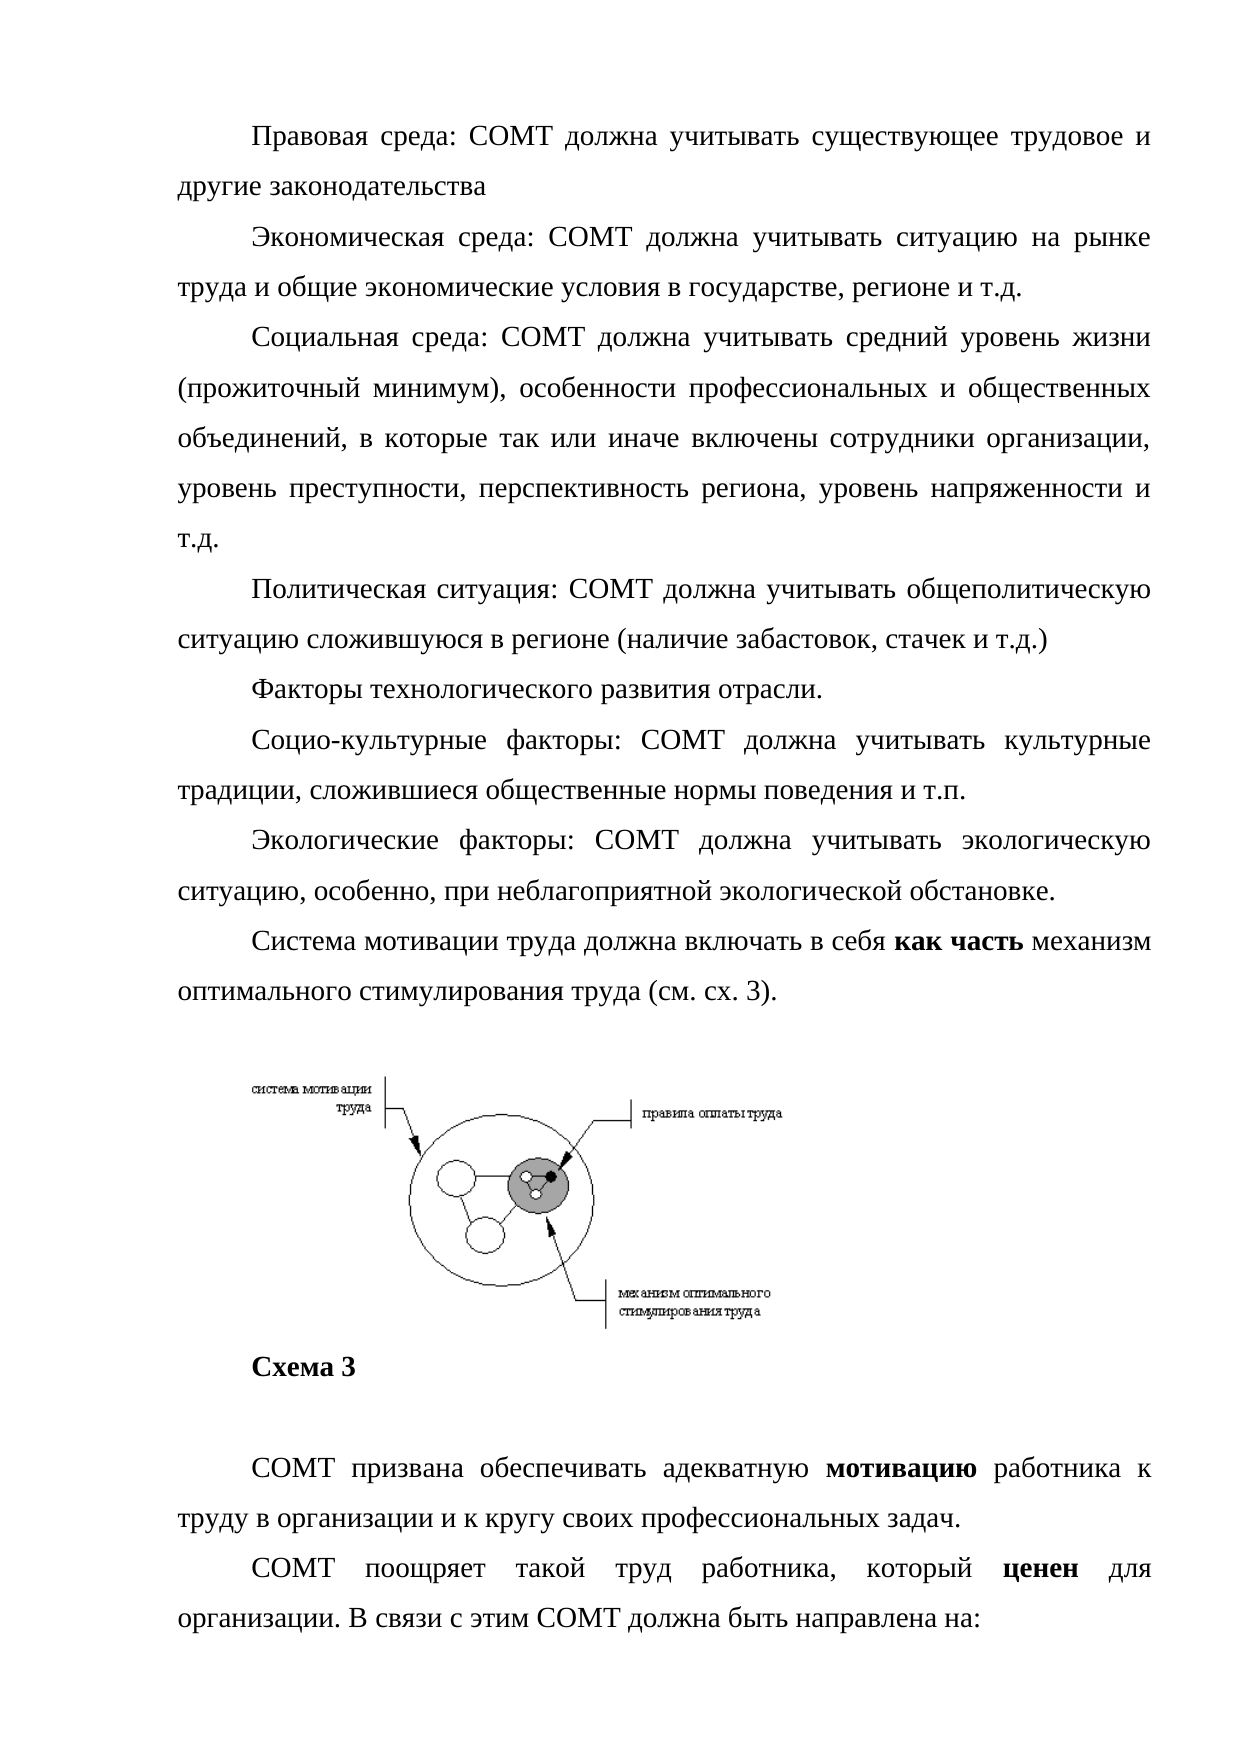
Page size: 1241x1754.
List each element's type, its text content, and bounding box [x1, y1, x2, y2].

text СОМТ призвана обеспечивать адекватную мотивацию работника к труду в организации и к кругу своих профессиональных задач. [177, 1450, 1152, 1533]
text Система мотивации труда должна включать в себя как часть механизм оптимального стимулирования труда (см. сх. 3). [177, 923, 1152, 1007]
text Правовая среда: СОМТ должна учитывать существующее трудовое и другие законодательства [177, 118, 1152, 202]
text Социальная среда: СОМТ должна учитывать средний уровень жизни (прожиточный минимум), особенности профессиональных и общественных объединений, в которые так или иначе включены сотрудники организации, уровень преступности, перспективность региона, уровень напряженности и т.д. [177, 319, 1152, 554]
text Факторы технологического развития отрасли. [177, 672, 1152, 705]
text Социо-культурные факторы: СОМТ должна учитывать культурные традиции, сложившиеся общественные нормы поведения и т.п. [177, 722, 1152, 806]
text Схема 3 [177, 1349, 1152, 1383]
text Экологические факторы: СОМТ должна учитывать экологическую ситуацию, особенно, при неблагоприятной экологической обстановке. [177, 822, 1152, 906]
text Экономическая среда: СОМТ должна учитывать ситуацию на рынке труда и общие экономические условия в государстве, регионе и т.д. [177, 219, 1152, 303]
text СОМТ поощряет такой труд работника, который ценен для организации. В связи с этим СОМТ должна быть направлена на: [177, 1550, 1152, 1634]
picture [251, 1073, 786, 1335]
text Политическая ситуация: СОМТ должна учитывать общеполитическую ситуацию сложившуюся в регионе (наличие забастовок, стачек и т.д.) [177, 571, 1152, 655]
